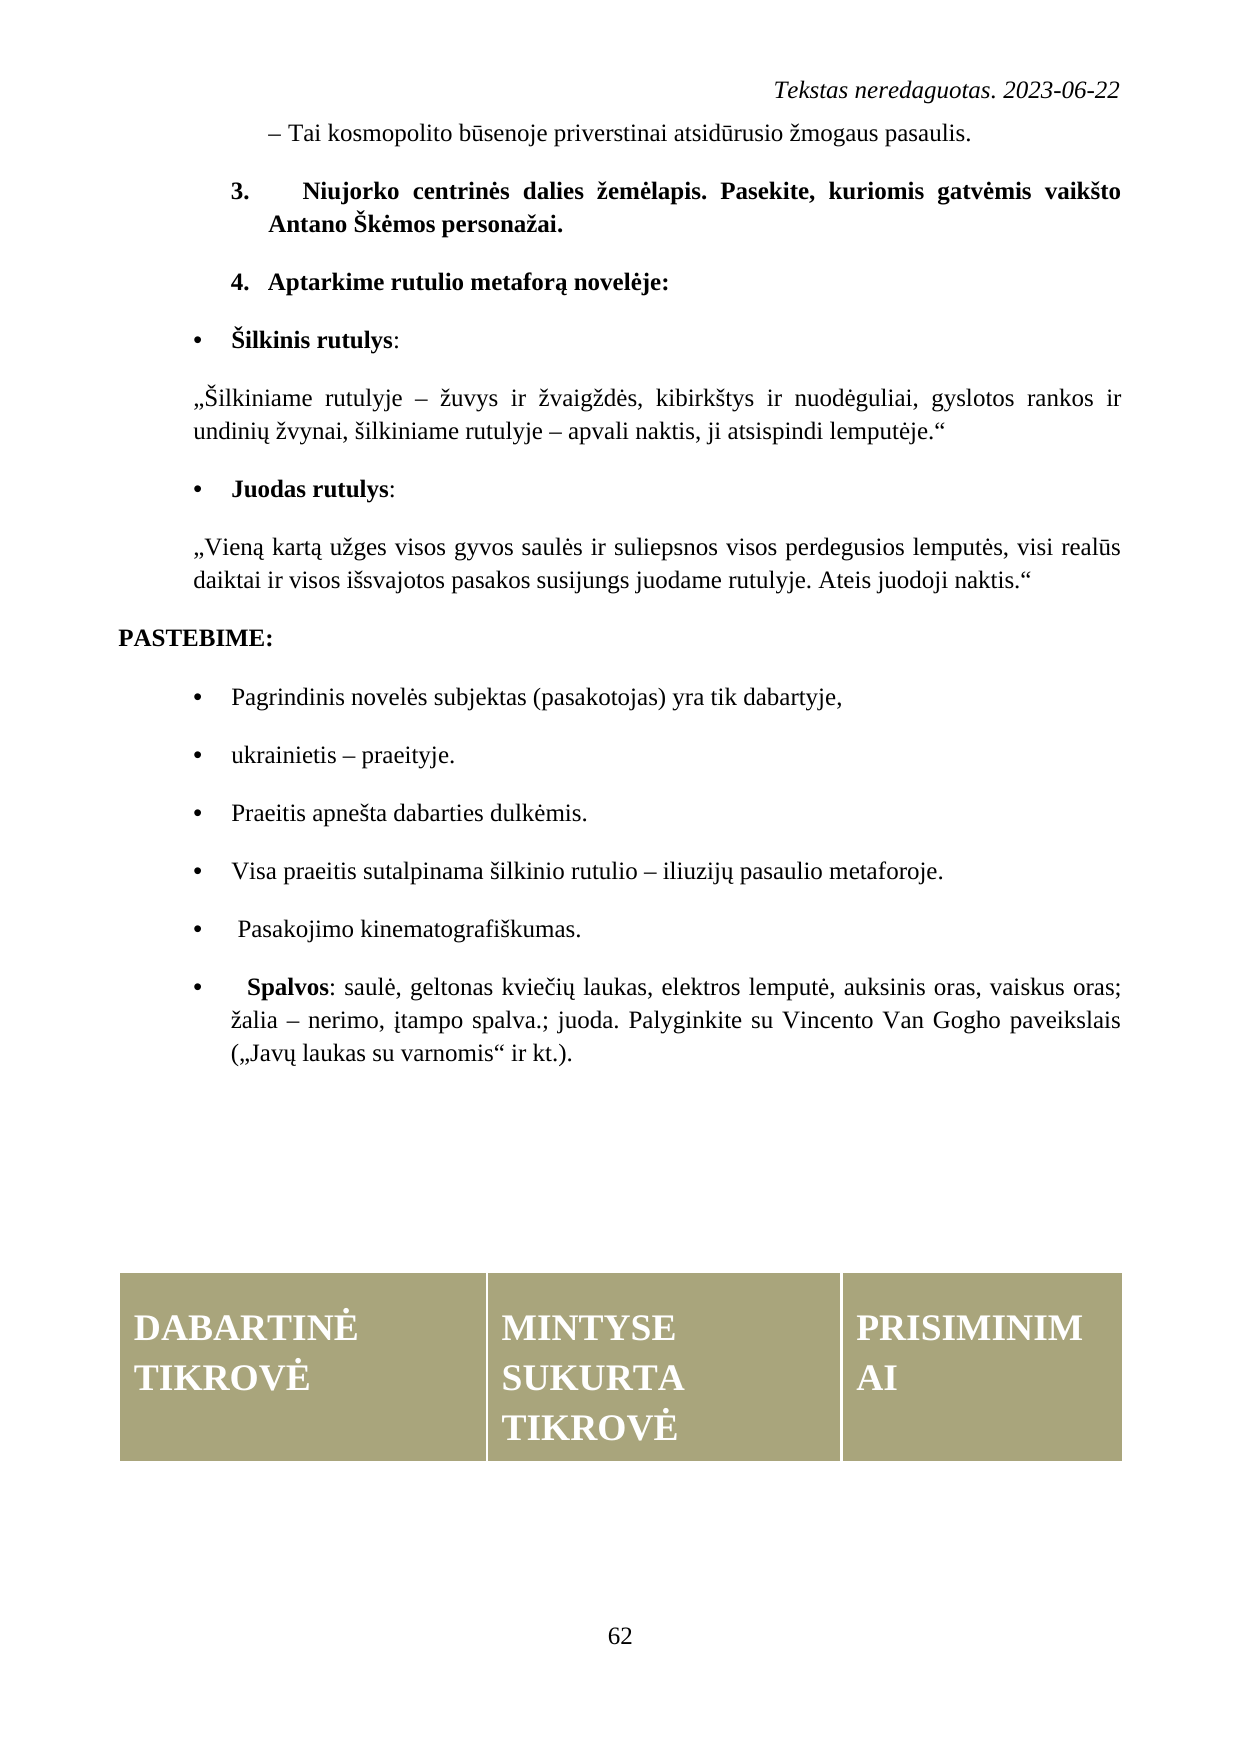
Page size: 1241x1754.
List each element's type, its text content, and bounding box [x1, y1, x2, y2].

text • Šilkinis rutulys: [193, 325, 1122, 354]
text • Pagrindinis novelės subjektas (pasakotojas) yra tik dabartyje, [193, 682, 1122, 710]
table_header PRISIMINIMAI [843, 1273, 1122, 1461]
text • Visa praeitis sutalpinama šilkinio rutulio – iliuzijų pasaulio metaforoje. [193, 856, 1122, 885]
text • Juodas rutulys: [193, 474, 1122, 503]
text • Pasakojimo kinematografiškumas. [193, 914, 1122, 943]
text „Vieną kartą užges visos gyvos saulės ir suliepsnos visos perdegusios lemputės, visi realūs daiktai ir visos išsvajotos pasakos susijungs juodame rutulyje. Ateis juodoji naktis.“ [193, 532, 1122, 594]
text • Spalvos: saulė, geltonas kviečių laukas, elektros lemputė, auksinis oras, vaiskus oras; žalia – nerimo, įtampo spalva.; juoda. Palyginkite su Vincento Van Gogho paveikslais („Javų laukas su varnomis“ ir kt.). [193, 972, 1122, 1067]
text • Praeitis apnešta dabarties dulkėmis. [193, 798, 1122, 827]
text PASTEBIME: [118, 623, 1122, 652]
text „Šilkiniame rutulyje – žuvys ir žvaigždės, kibirkštys ir nuodėguliai, gyslotos rankos ir undinių žvynai, šilkiniame rutulyje – apvali naktis, ji atsispindi lemputėje.“ [193, 383, 1122, 445]
text 3. Niujorko centrinės dalies žemėlapis. Pasekite, kuriomis gatvėmis vaikšto Antano Škėmos personažai. [231, 176, 1122, 238]
text • ukrainietis – praeityje. [193, 740, 1122, 768]
text – Tai kosmopolito būsenoje priverstinai atsidūrusio žmogaus pasaulis. [268, 118, 1122, 147]
table_header MINTYSE SUKURTA TIKROVĖ [488, 1273, 840, 1461]
text 4. Aptarkime rutulio metaforą novelėje: [231, 267, 1122, 296]
table_header DABARTINĖ TIKROVĖ [120, 1273, 486, 1461]
